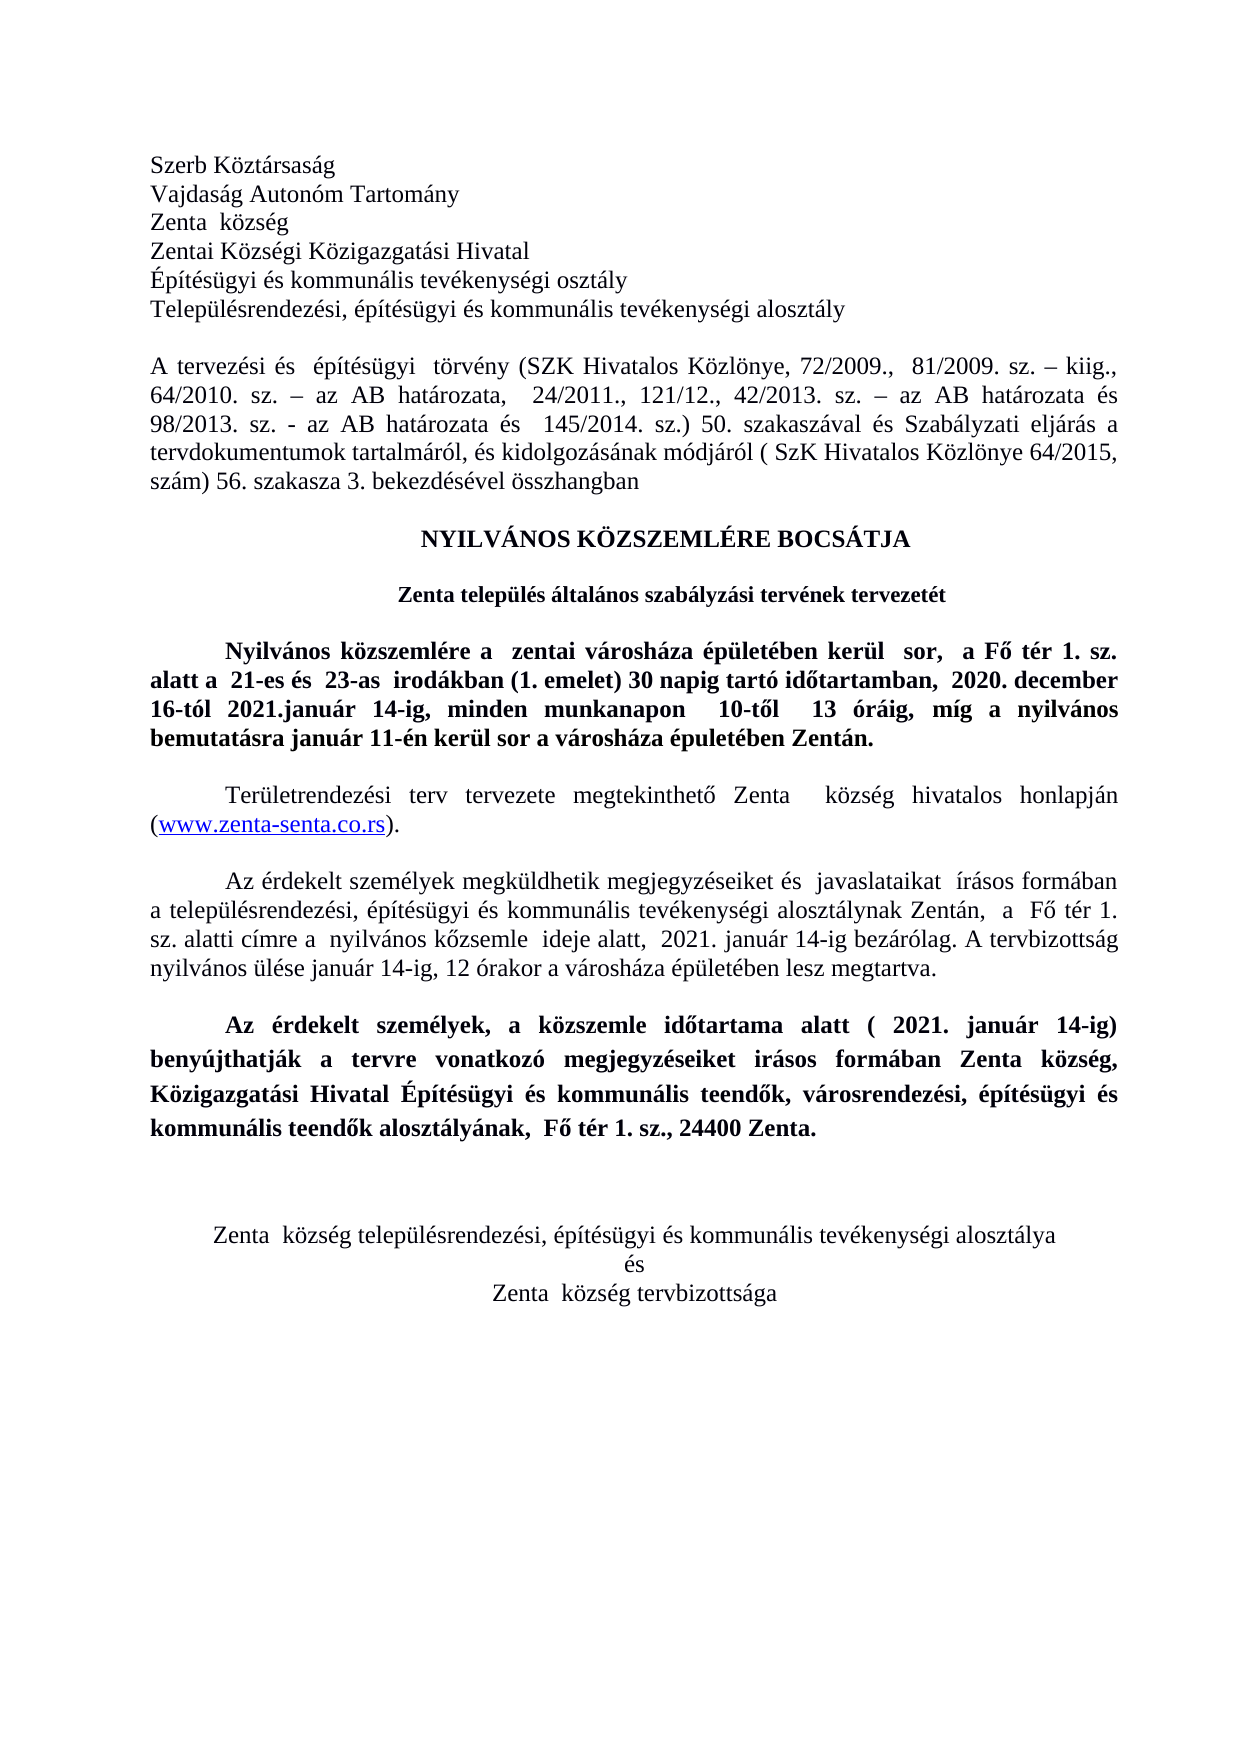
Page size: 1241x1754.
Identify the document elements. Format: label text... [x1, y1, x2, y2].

text Vajdaság Autonóm Tartomány [150, 179, 1119, 207]
text Az érdekelt személyek, a közszemle időtartama alatt ( 2021. január 14-ig) benyújthatják a tervre vonatkozó megjegyzéseiket irásos formában Zenta község, Közigazgatási Hivatal Építésügyi és kommunális teendők, városrendezési, építésügyi és kommunális teendők alosztályának, Fő tér 1. sz., 24400 Zenta. [150, 1010, 1119, 1142]
text Zenta község tervbizottsága [150, 1278, 1119, 1306]
text Zenta község [150, 207, 1119, 236]
text A tervezési és építésügyi törvény (SZK Hivatalos Közlönye, 72/2009., 81/2009. sz. – kiig., 64/2010. sz. – az AB határozata, 24/2011., 121/12., 42/2013. sz. – az AB határozata és 98/2013. sz. - az AB határozata és 145/2014. sz.) 50. szakaszával és Szabályzati eljárás a tervdokumentumok tartalmáról, és kidolgozásának módjáról ( SzK Hivatalos Közlönye 64/2015, szám) 56. szakasza 3. bekezdésével összhangban [150, 351, 1119, 495]
text Szerb Köztársaság [150, 150, 1119, 179]
text Építésügyi és kommunális tevékenységi osztály [150, 265, 1119, 294]
text Zenta település általános szabályzási tervének tervezetét [225, 581, 1119, 608]
text Területrendezési terv tervezete megtekinthető Zenta község hivatalos honlapján (www.zenta-senta.co.rs). [150, 780, 1119, 838]
text NYILVÁNOS KÖZSZEMLÉRE BOCSÁTJA [150, 524, 1119, 552]
text Zentai Községi Közigazgatási Hivatal [150, 236, 1119, 265]
text Nyilvános közszemlére a zentai városháza épületében kerül sor, a Fő tér 1. sz. alatt a 21-es és 23-as irodákban (1. emelet) 30 napig tartó időtartamban, 2020. december 16-tól 2021.január 14-ig, minden munkanapon 10-től 13 óráig, míg a nyilvános bemutatásra január 11-én kerül sor a városháza épuletében Zentán. [150, 636, 1119, 751]
text és [150, 1249, 1119, 1278]
text Településrendezési, építésügyi és kommunális tevékenységi alosztály [150, 294, 1119, 322]
text Zenta község településrendezési, építésügyi és kommunális tevékenységi alosztálya [150, 1220, 1119, 1249]
text Az érdekelt személyek megküldhetik megjegyzéseiket és javaslataikat írásos formában a településrendezési, építésügyi és kommunális tevékenységi alosztálynak Zentán, a Fő tér 1. sz. alatti címre a nyilvános kőzsemle ideje alatt, 2021. január 14-ig bezárólag. A tervbizottság nyilvános ülése január 14-ig, 12 órakor a városháza épületében lesz megtartva. [150, 866, 1119, 981]
